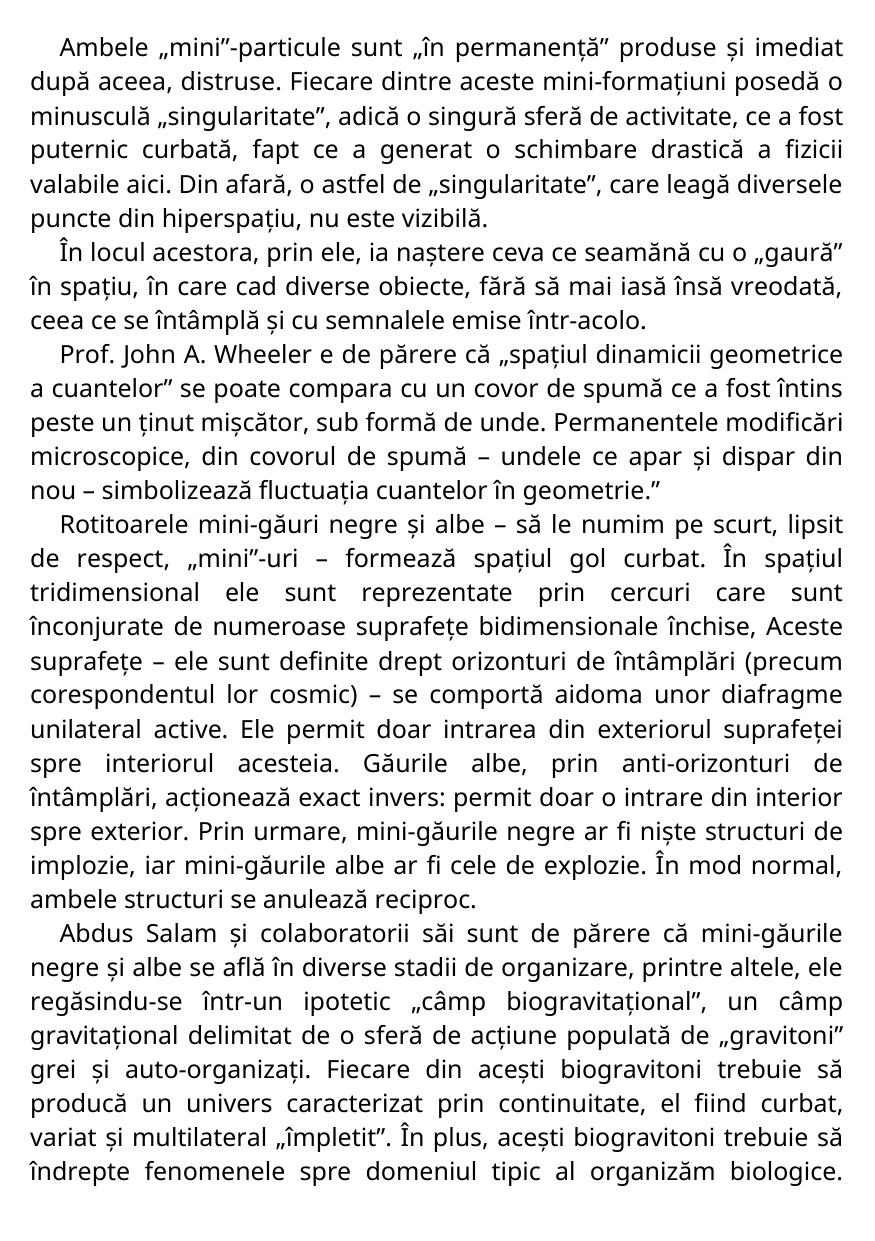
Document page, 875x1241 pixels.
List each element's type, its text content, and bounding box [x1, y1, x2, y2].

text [30, 916, 844, 1188]
text Prof. John A. Wheeler e de părere că „spaţiul dinamicii geometrice a cuantelor” se poate compara cu un covor de spumă ce a fost întins peste un ţinut mişcător, sub formă de unde. Permanentele modificări microscopice, din covorul de spumă – undele ce apar şi dispar din nou – simbolizează fluctuaţia cuantelor în geometrie.” [30, 337, 844, 507]
text În locul acestora, prin ele, ia naştere ceva ce seamănă cu o „gaură” în spaţiu, în care cad diverse obiecte, fără să mai iasă însă vreodată, ceea ce se întâmplă şi cu semnalele emise într-acolo. [30, 234, 844, 337]
text Rotitoarele mini-găuri negre şi albe – să le numim pe scurt, lipsit de respect, „mini”-uri – formează spaţiul gol curbat. În spaţiul tridimensional ele sunt reprezentate prin cercuri care sunt înconjurate de numeroase suprafeţe bidimensionale închise, Aceste suprafeţe – ele sunt definite drept orizonturi de întâmplări (precum corespondentul lor cosmic) – se comportă aidoma unor diafragme unilateral active. Ele permit doar intrarea din exteriorul suprafeţei spre interiorul acesteia. Găurile albe, prin anti-orizonturi de întâmplări, acţionează exact invers: permit doar o intrare din interior spre exterior. Prin urmare, mini-găurile negre ar fi nişte structuri de implozie, iar mini-găurile albe ar fi cele de explozie. În mod normal, ambele structuri se anulează reciproc. [30, 507, 844, 916]
text Ambele „mini”-particule sunt „în permanenţă” produse şi imediat după aceea, distruse. Fiecare dintre aceste mini-formaţiuni posedă o minusculă „singularitate”, adică o singură sferă de activitate, ce a fost puternic curbată, fapt ce a generat o schimbare drastică a fizicii valabile aici. Din afară, o astfel de „singularitate”, care leagă diversele puncte din hiperspaţiu, nu este vizibilă. [30, 30, 844, 234]
